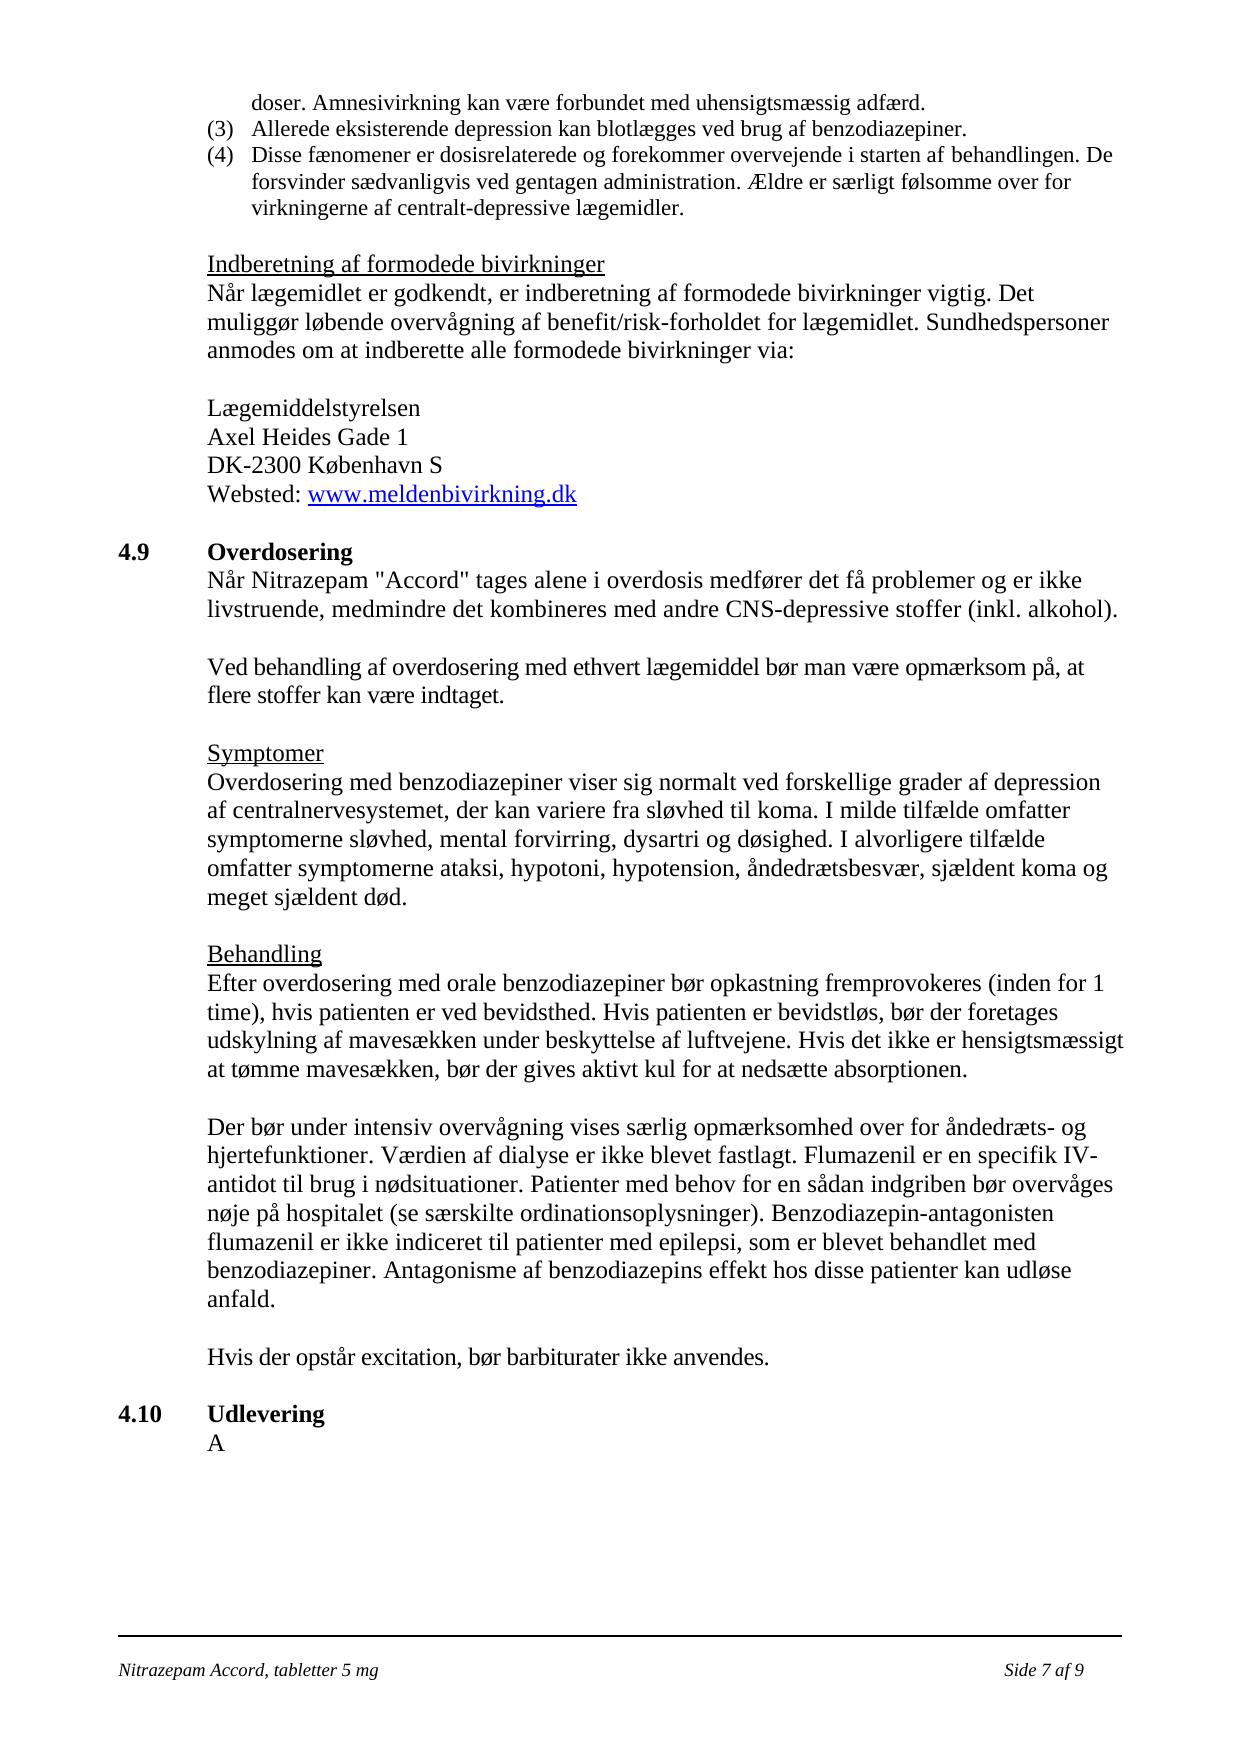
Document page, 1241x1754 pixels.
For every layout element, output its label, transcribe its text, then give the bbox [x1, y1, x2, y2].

text Indberetning af formodede bivirkninger [207, 249, 1122, 278]
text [207, 89, 1124, 115]
text Websted: www.meldenbivirkning.dk [207, 479, 1122, 508]
text Der bør under intensiv overvågning vises særlig opmærksomhed over for åndedræts- og hjertefunktioner. Værdien af ​​dialyse er ikke blevet fastlagt. Flumazenil er en specifik IV-antidot til brug i nødsituationer. Patienter med behov for en sådan indgriben bør overvåges nøje på hospitalet (se særskilte ordinationsoplysninger). Benzodiazepin-antagonisten flumazenil er ikke indiceret til patienter med epilepsi, som er blevet behandlet med benzodiazepiner. Antagonisme af benzodiazepins effekt hos disse patienter kan udløse anfald. [207, 1112, 1124, 1313]
text Når Nitrazepam "Accord" tages alene i overdosis medfører det få problemer og er ikke livstruende, medmindre det kombineres med andre CNS-depressive stoffer (inkl. alkohol). [207, 565, 1124, 623]
text Hvis der opstår excitation, bør barbiturater ikke anvendes. [207, 1342, 1124, 1370]
text 4.9 Overdosering [118, 537, 1122, 565]
text Når lægemidlet er godkendt, er indberetning af formodede bivirkninger vigtig. Det muliggør løbende overvågning af benefit/risk-forholdet for lægemidlet. Sundhedspersoner anmodes om at indberette alle formodede bivirkninger via: [207, 278, 1122, 364]
text Behandling [207, 939, 1124, 968]
text (4) Disse fænomener er dosisrelaterede og forekommer overvejende i starten af ​​behandlingen. De forsvinder sædvanligvis ved gentagen administration. Ældre er særligt følsomme over for virkningerne af centralt-depressive lægemidler. [207, 141, 1124, 220]
text Symptomer [207, 738, 1124, 767]
text Axel Heides Gade 1 [207, 422, 1122, 450]
text Overdosering med benzodiazepiner viser sig normalt ved forskellige grader af depression af centralnervesystemet, der kan variere fra sløvhed til koma. I milde tilfælde omfatter symptomerne sløvhed, mental forvirring, dysartri og døsighed. I alvorligere tilfælde omfatter symptomerne ataksi, hypotoni, hypotension, åndedrætsbesvær, sjældent koma og meget sjældent død. [207, 767, 1124, 910]
text Lægemiddelstyrelsen [207, 393, 1122, 422]
text Efter overdosering med orale benzodiazepiner bør opkastning fremprovokeres (inden for 1 time), hvis patienten er ved bevidsthed. Hvis patienten er bevidstløs, bør der foretages udskylning af mavesækken under beskyttelse af luftvejene. Hvis det ikke er hensigtsmæssigt at tømme mavesækken, bør der gives aktivt kul for at nedsætte absorptionen. [207, 968, 1124, 1083]
text A [207, 1428, 1122, 1457]
text (3) Allerede eksisterende depression kan blotlægges ved brug af benzodiazepiner. [207, 115, 1124, 141]
text Ved behandling af overdosering med ethvert lægemiddel bør man være opmærksom på, at flere stoffer kan være indtaget. [207, 652, 1124, 709]
text 4.10 Udlevering [118, 1399, 1122, 1428]
text DK-2300 København S [207, 450, 1122, 479]
